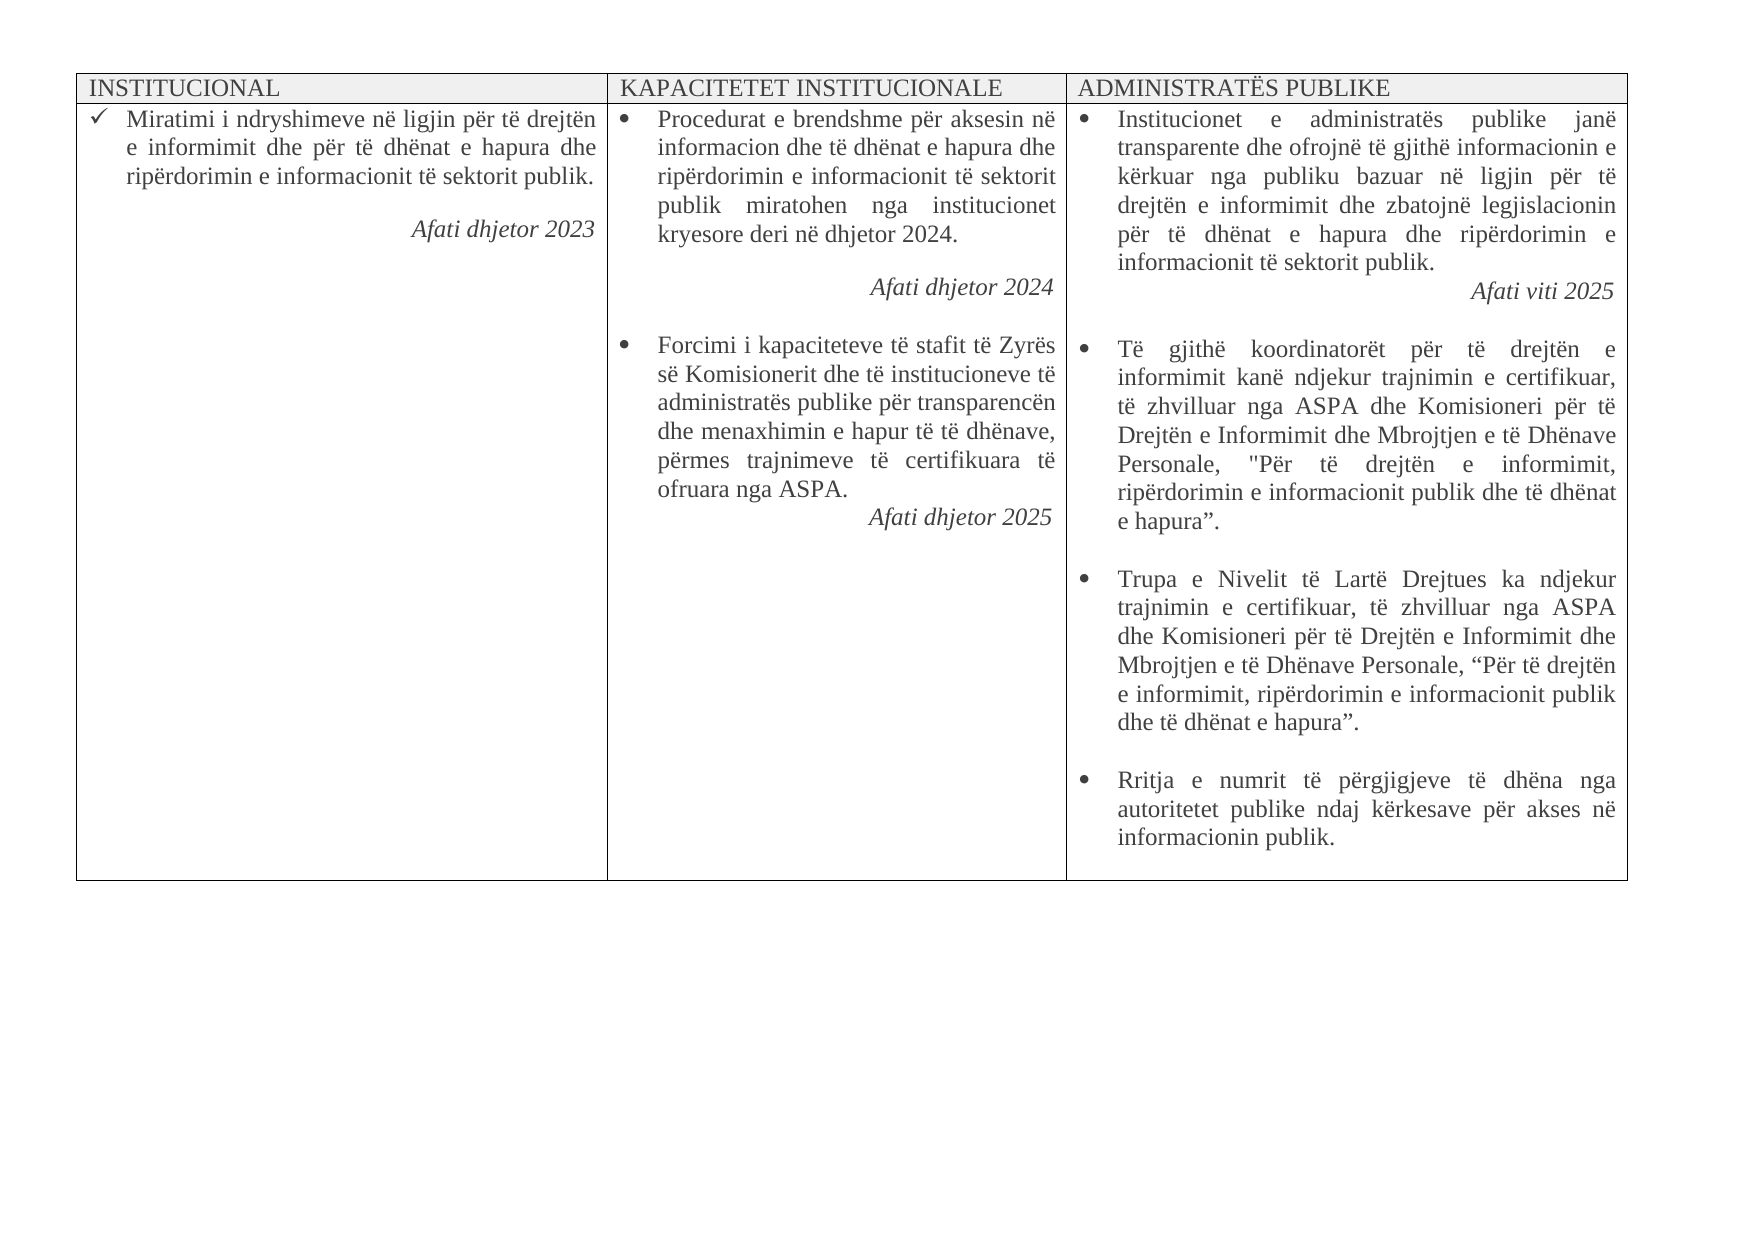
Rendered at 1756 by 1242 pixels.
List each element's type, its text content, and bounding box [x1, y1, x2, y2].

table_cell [608, 74, 1066, 103]
table_cell Institucionet e administratës publike janë transparente dhe ofrojnë të gjithë informacionin e kërkuar nga publiku bazuar në ligjin për të drejtën e informimit dhe zbatojnë legjislacionin për të dhënat e hapura dhe ripërdorimin e informacionit të sektorit publik. Afati viti 2025 Të gjithë koordinatorët për të drejtën e informimit kanë ndjekur trajnimin e certifikuar, të zhvilluar nga ASPA dhe Komisioneri për të Drejtën e Informimit dhe Mbrojtjen e të Dhënave Personale, "Për të drejtën e informimit, ripërdorimin e informacionit publik dhe të dhënat e hapura”. Trupa e Nivelit të Lartë Drejtues ka ndjekur trajnimin e certifikuar, të zhvilluar nga ASPA dhe Komisioneri për të Drejtën e Informimit dhe Mbrojtjen e të Dhënave Personale, “Për të drejtën e informimit, ripërdorimin e informacionit publik dhe të dhënat e hapura”. Rritja e numrit të përgjigjeve të dhëna nga autoritetet publike ndaj kërkesave për akses në informacionin publik. [1067, 104, 1627, 880]
table_cell Procedurat e brendshme për aksesin në informacion dhe të dhënat e hapura dhe ripërdorimin e informacionit të sektorit publik miratohen nga institucionet kryesore deri në dhjetor 2024. Afati dhjetor 2024 Forcimi i kapaciteteve të stafit të Zyrës së Komisionerit dhe të institucioneve të administratës publike për transparencën dhe menaxhimin e hapur të të dhënave, përmes trajnimeve të certifikuara të ofruara nga ASPA. Afati dhjetor 2025 [608, 104, 1066, 880]
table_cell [77, 74, 607, 103]
table_cell Miratimi i ndryshimeve në ligjin për të drejtën e informimit dhe për të dhënat e hapura dhe ripërdorimin e informacionit të sektorit publik. Afati dhjetor 2023 [77, 104, 607, 880]
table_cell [1067, 74, 1627, 103]
